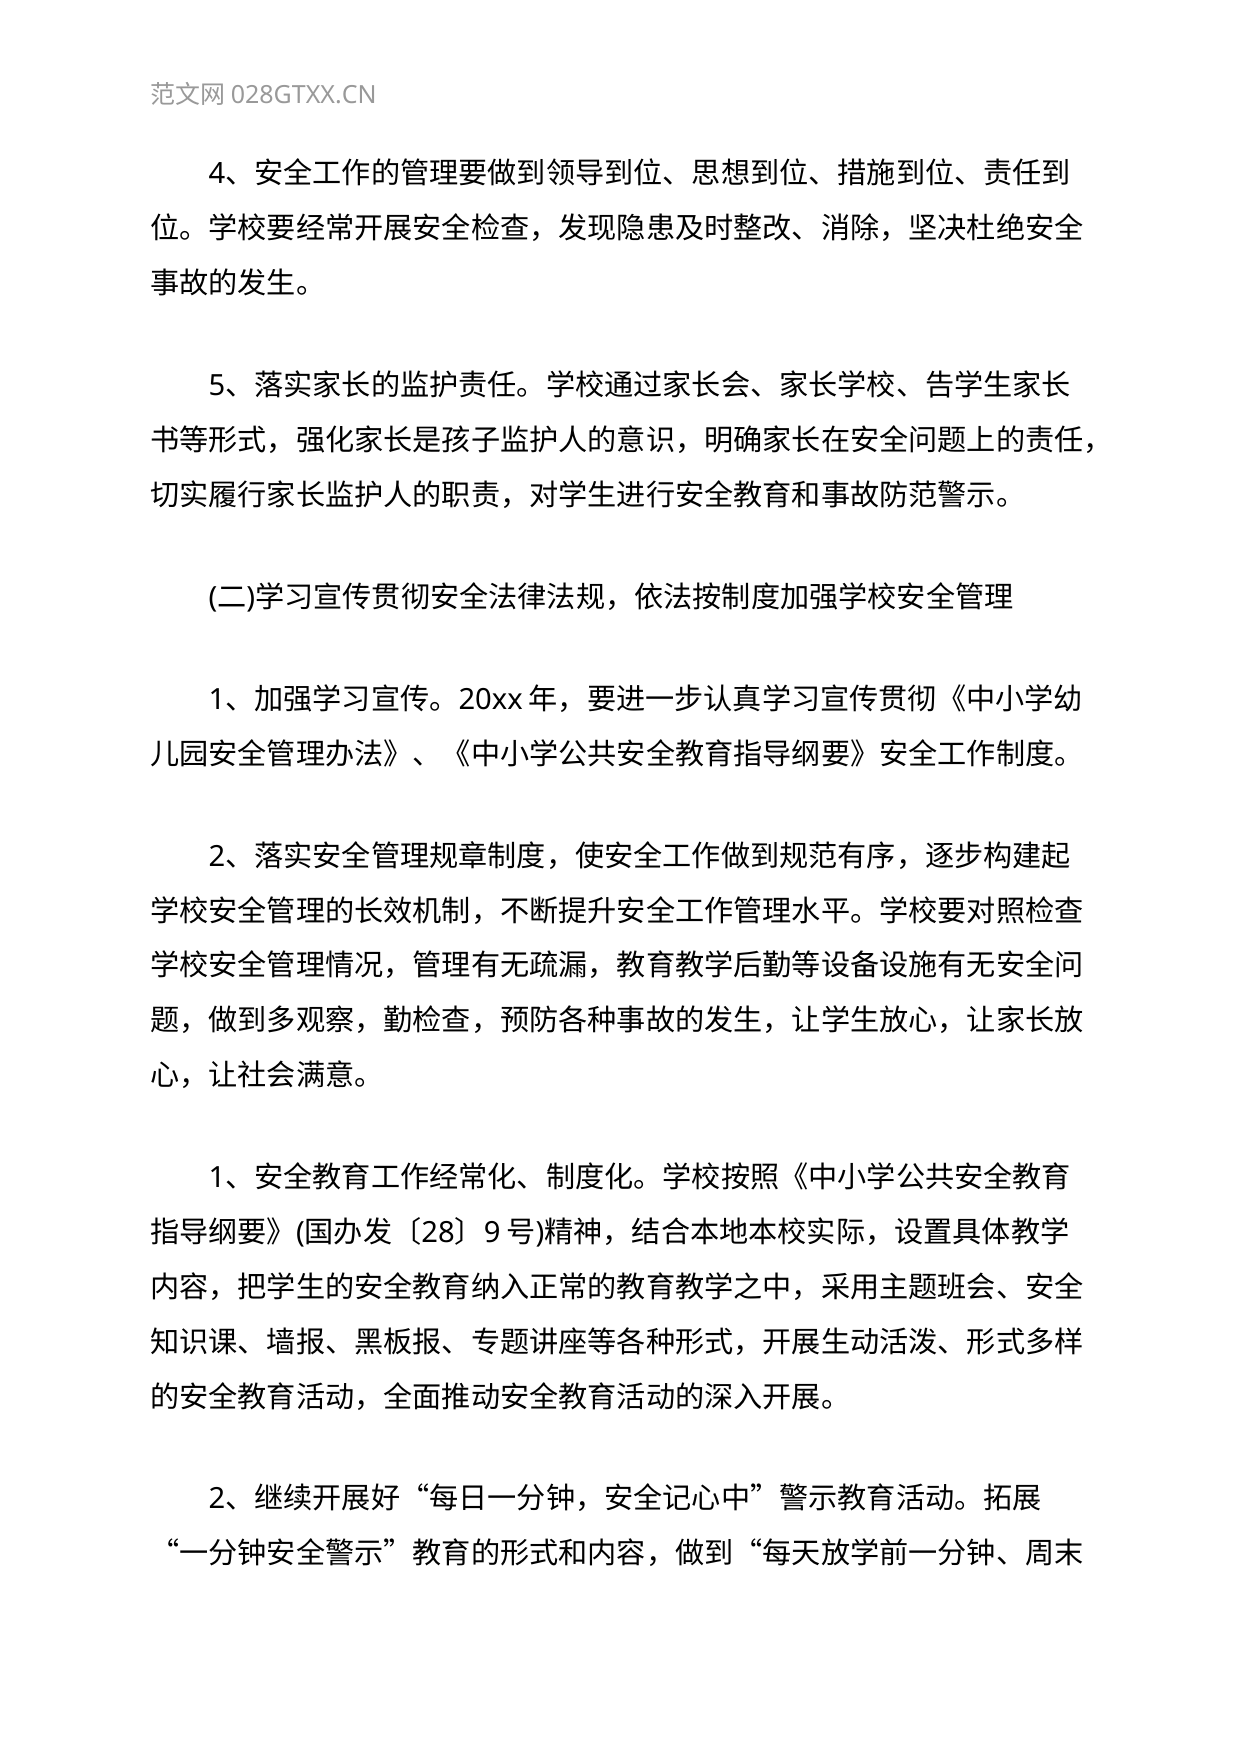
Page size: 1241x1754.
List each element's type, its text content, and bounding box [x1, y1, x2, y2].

text 5、落实家长的监护责任。学校通过家长会、家长学校、告学生家长书等形式，强化家长是孩子监护人的意识，明确家长在安全问题上的责任，切实履行家长监护人的职责，对学生进行安全教育和事故防范警示。 [150, 362, 1090, 514]
text 1、加强学习宣传。20xx年，要进一步认真学习宣传贯彻《中小学幼儿园安全管理办法》、《中小学公共安全教育指导纲要》安全工作制度。 [150, 675, 1090, 773]
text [150, 1475, 1090, 1572]
text 1、安全教育工作经常化、制度化。学校按照《中小学公共安全教育指导纲要》(国办发〔28〕9号)精神，结合本地本校实际，设置具体教学内容，把学生的安全教育纳入正常的教育教学之中，采用主题班会、安全知识课、墙报、黑板报、专题讲座等各种形式，开展生动活泼、形式多样的安全教育活动，全面推动安全教育活动的深入开展。 [150, 1153, 1090, 1416]
text (二)学习宣传贯彻安全法律法规，依法按制度加强学校安全管理 [150, 573, 1090, 616]
text 2、落实安全管理规章制度，使安全工作做到规范有序，逐步构建起学校安全管理的长效机制，不断提升安全工作管理水平。学校要对照检查学校安全管理情况，管理有无疏漏，教育教学后勤等设备设施有无安全问题，做到多观察，勤检查，预防各种事故的发生，让学生放心，让家长放心，让社会满意。 [150, 832, 1090, 1094]
text 4、安全工作的管理要做到领导到位、思想到位、措施到位、责任到位。学校要经常开展安全检查，发现隐患及时整改、消除，坚决杜绝安全事故的发生。 [150, 150, 1090, 302]
